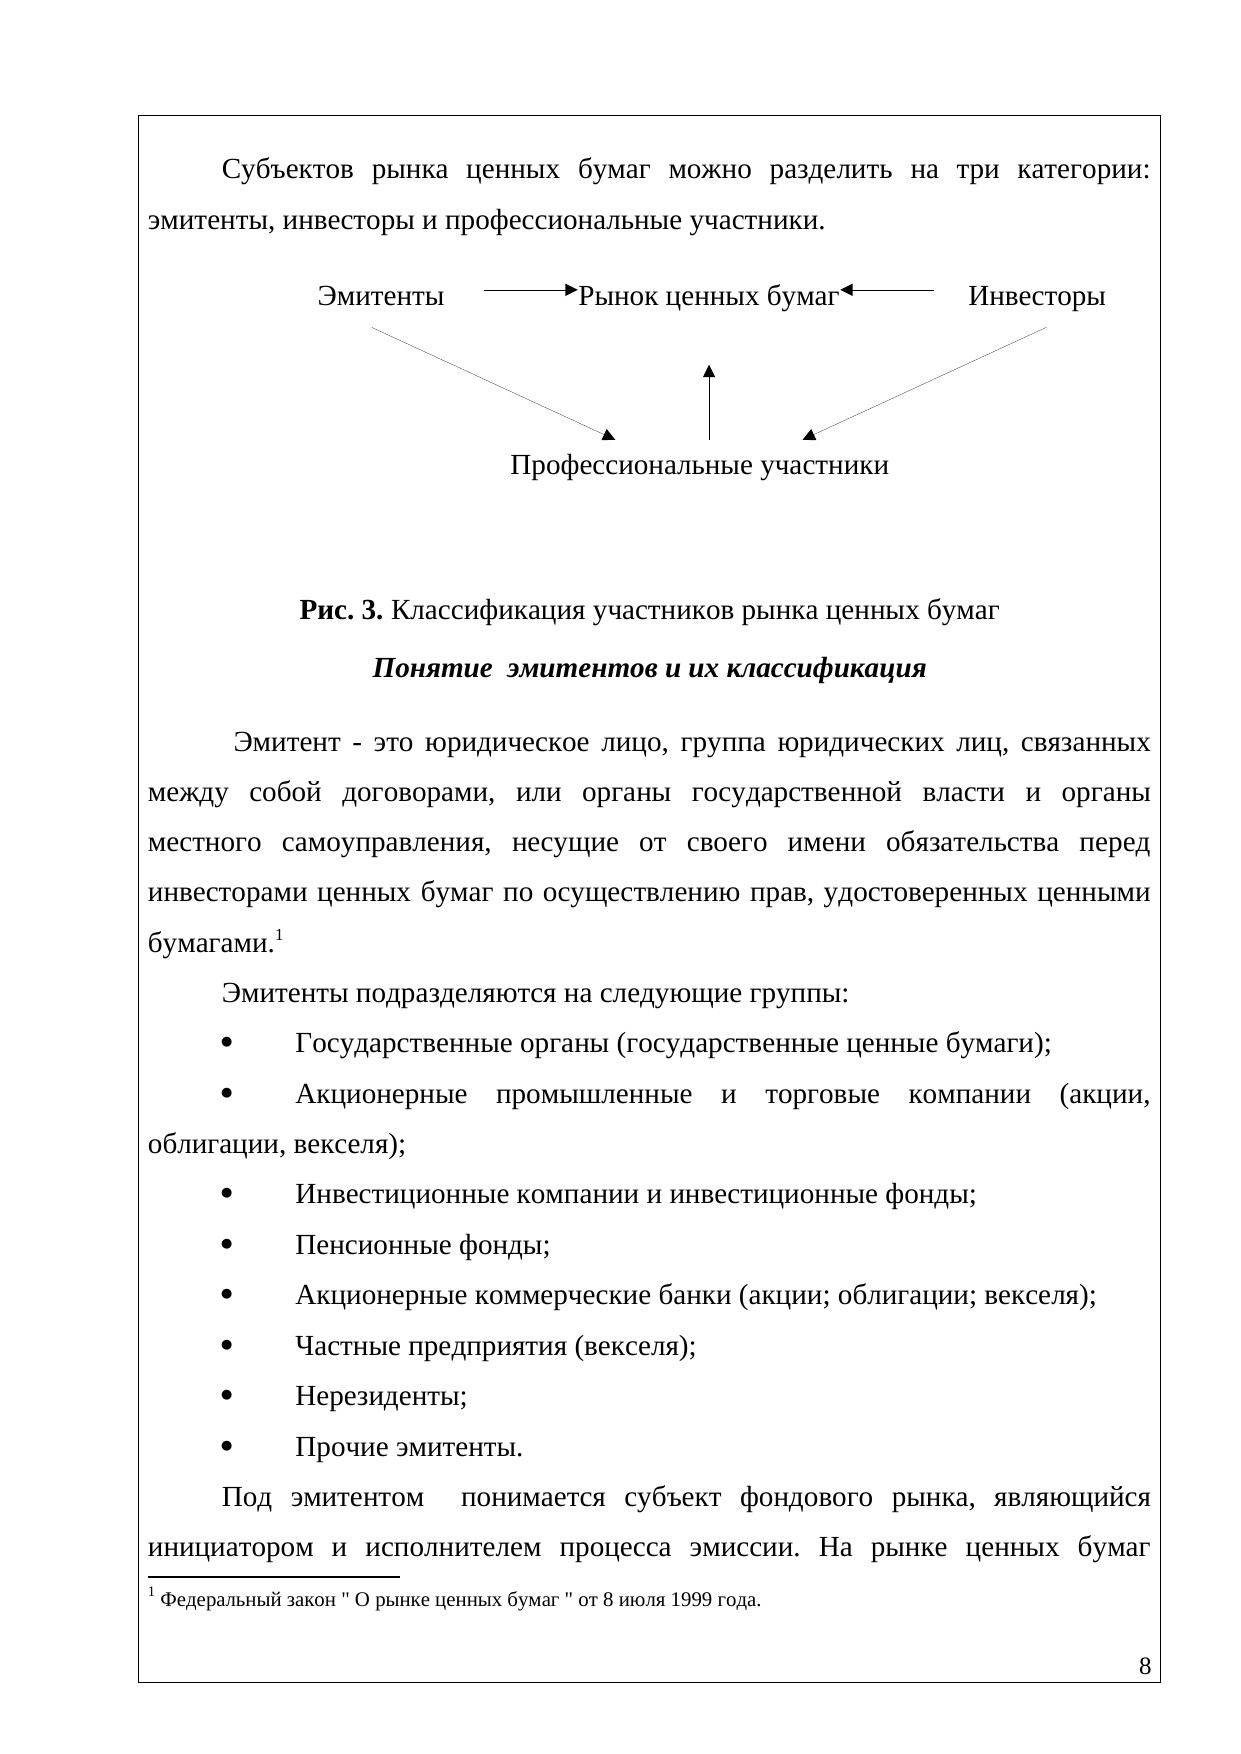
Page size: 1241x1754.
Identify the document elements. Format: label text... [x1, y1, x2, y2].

list Инвестиционные компании и инвестиционные фонды; [148, 1177, 1152, 1210]
list Акционерные коммерческие банки (акции; облигации; векселя); [148, 1277, 1152, 1311]
list Государственные органы (государственные ценные бумаги); [148, 1026, 1152, 1059]
subtitle Рис. 3. Классификация участников рынка ценных бумаг [148, 592, 1152, 625]
list Частные предприятия (векселя); [148, 1328, 1152, 1362]
list Прочие эмитенты. [148, 1429, 1152, 1462]
text Эмитенты подразделяются на следующие группы: [148, 975, 1152, 1009]
list Акционерные промышленные и торговые компании (акции, облигации, векселя); [148, 1076, 1152, 1160]
text Субъектов рынка ценных бумаг можно разделить на три категории: эмитенты, инвесторы и профессиональные участники. [148, 152, 1152, 236]
list Нерезиденты; [148, 1378, 1152, 1412]
text Эмитент - это юридическое лицо, группа юридических лиц, связанных между собой договорами, или органы государственной власти и органы местного самоуправления, несущие от своего имени обязательства перед инвесторами ценных бумаг по осуществлению прав, удостоверенных ценными бумагами. [148, 724, 1152, 958]
list Пенсионные фонды; [148, 1227, 1152, 1261]
subtitle Понятие эмитентов и их классификация [148, 650, 1152, 684]
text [148, 1479, 1152, 1563]
